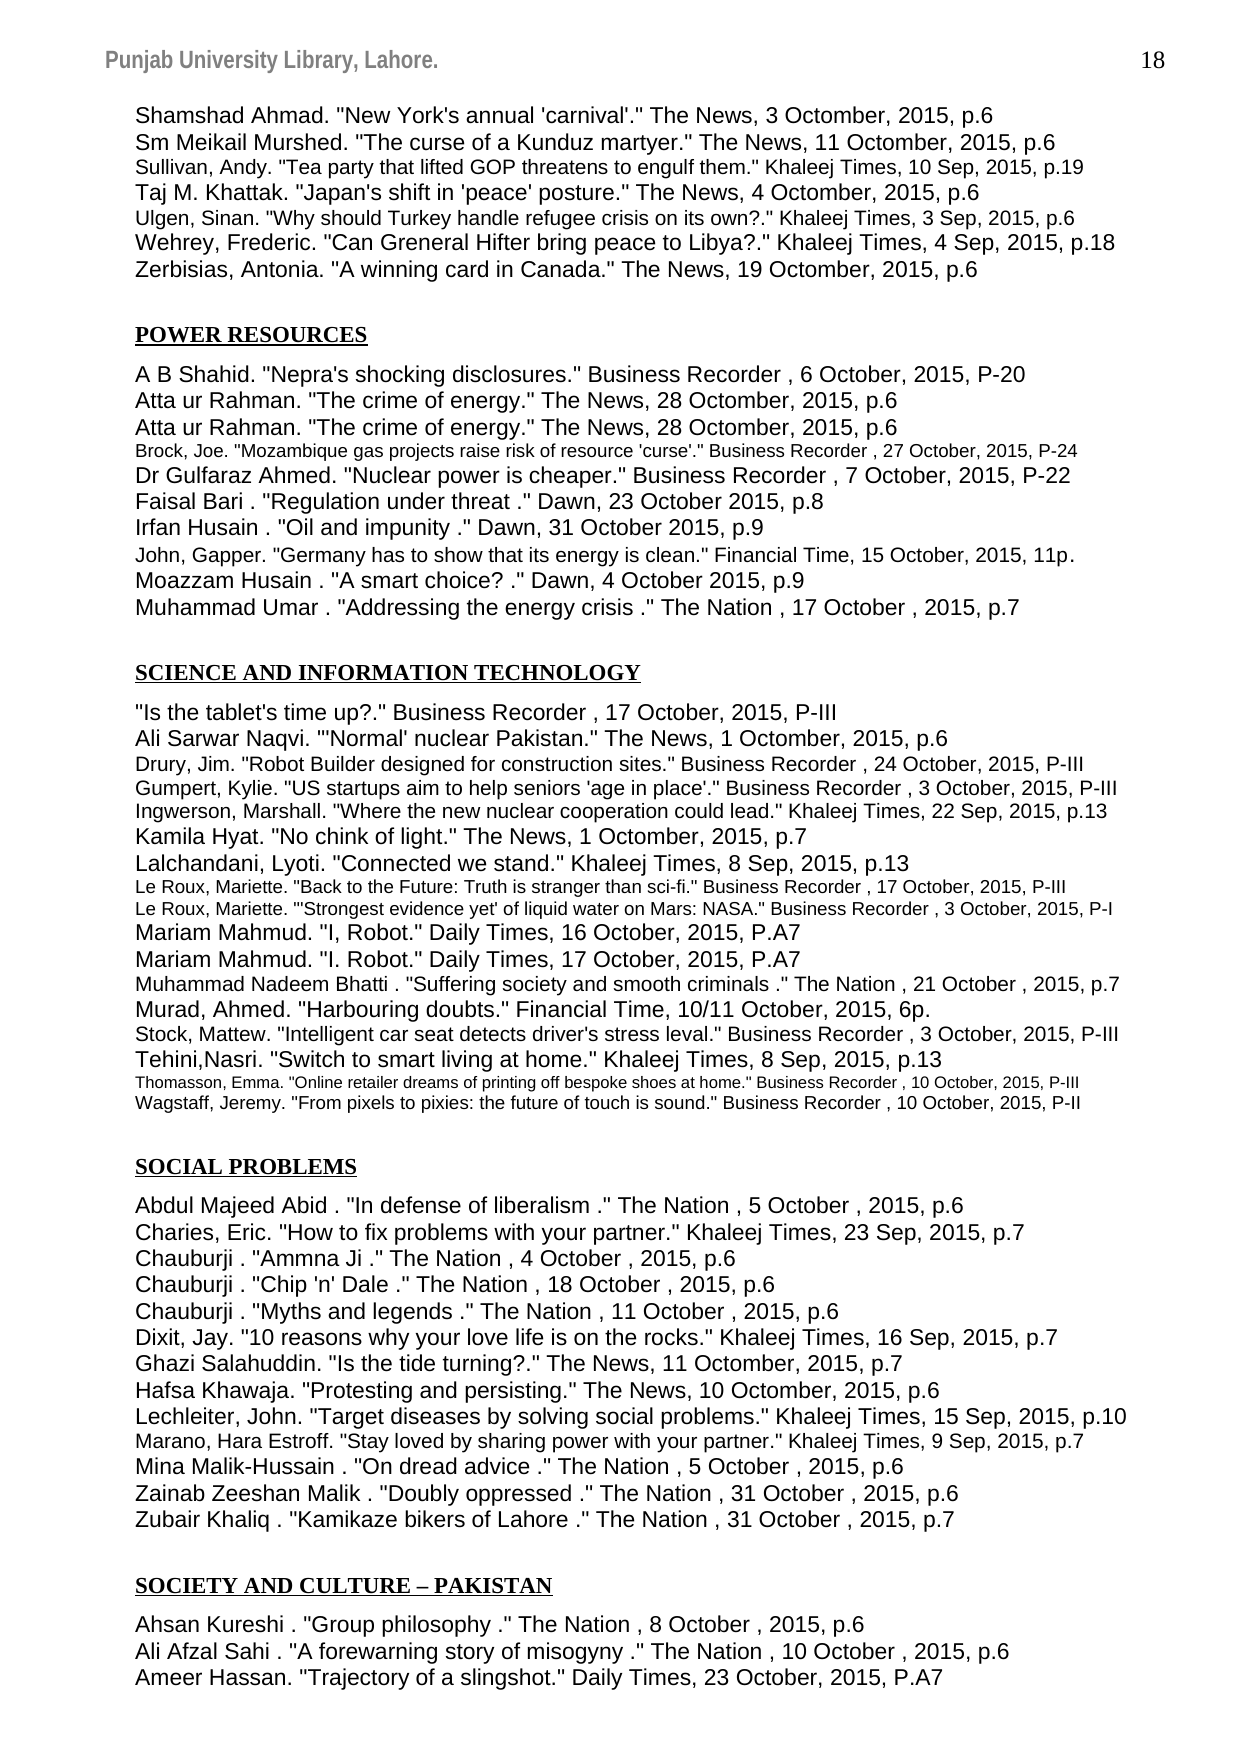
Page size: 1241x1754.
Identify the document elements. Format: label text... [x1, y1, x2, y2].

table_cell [124, 103, 1174, 322]
table_cell SOCIAL PROBLEMS Abdul Majeed Abid . "In defense of liberalism ." The Nation , 5 October , 2015, p.6 Charies, Eric. "How to fix problems with your partner." Khaleej Times, 23 Sep, 2015, p.7 Chauburji . "Ammna Ji ." The Nation , 4 October , 2015, p.6 Chauburji . "Chip 'n' Dale ." The Nation , 18 October , 2015, p.6 Chauburji . "Myths and legends ." The Nation , 11 October , 2015, p.6 Dixit, Jay. "10 reasons why your love life is on the rocks." Khaleej Times, 16 Sep, 2015, p.7 Ghazi Salahuddin. "Is the tide turning?." The News, 11 Octomber, 2015, p.7 Hafsa Khawaja. "Protesting and persisting." The News, 10 Octomber, 2015, p.6 Lechleiter, John. "Target diseases by solving social problems." Khaleej Times, 15 Sep, 2015, p.10 Marano, Hara Estroff. "Stay loved by sharing power with your partner." Khaleej Times, 9 Sep, 2015, p.7 Mina Malik-Hussain . "On dread advice ." The Nation , 5 October , 2015, p.6 Zainab Zeeshan Malik . "Doubly oppressed ." The Nation , 31 October , 2015, p.6 Zubair Khaliq . "Kamikaze bikers of Lahore ." The Nation , 31 October , 2015, p.7 [124, 1153, 1174, 1572]
table_cell POWER RESOURCES A B Shahid. "Nepra's shocking disclosures." Business Recorder , 6 October, 2015, P-20 Atta ur Rahman. "The crime of energy." The News, 28 Octomber, 2015, p.6 Atta ur Rahman. "The crime of energy." The News, 28 Octomber, 2015, p.6 Brock, Joe. "Mozambique gas projects raise risk of resource 'curse'." Business Recorder , 27 October, 2015, P-24 Dr Gulfaraz Ahmed. "Nuclear power is cheaper." Business Recorder , 7 October, 2015, P-22 Faisal Bari . "Regulation under threat ." Dawn, 23 October 2015, p.8 Irfan Husain . "Oil and impunity ." Dawn, 31 October 2015, p.9 John, Gapper. "Germany has to show that its energy is clean." Financial Time, 15 October, 2015, 11p. Moazzam Husain . "A smart choice? ." Dawn, 4 October 2015, p.9 Muhammad Umar . "Addressing the energy crisis ." The Nation , 17 October , 2015, p.7 [124, 322, 1174, 659]
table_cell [124, 1572, 1174, 1690]
table_cell SCIENCE AND INFORMATION TECHNOLOGY "Is the tablet's time up?." Business Recorder , 17 October, 2015, P-III Ali Sarwar Naqvi. "'Normal' nuclear Pakistan." The News, 1 Octomber, 2015, p.6 Drury, Jim. "Robot Builder designed for construction sites." Business Recorder , 24 October, 2015, P-III Gumpert, Kylie. "US startups aim to help seniors 'age in place'." Business Recorder , 3 October, 2015, P-III Ingwerson, Marshall. "Where the new nuclear cooperation could lead." Khaleej Times, 22 Sep, 2015, p.13 Kamila Hyat. "No chink of light." The News, 1 Octomber, 2015, p.7 Lalchandani, Lyoti. "Connected we stand." Khaleej Times, 8 Sep, 2015, p.13 Le Roux, Mariette. "Back to the Future: Truth is stranger than sci-fi." Business Recorder , 17 October, 2015, P-III Le Roux, Mariette. "'Strongest evidence yet' of liquid water on Mars: NASA." Business Recorder , 3 October, 2015, P-I Mariam Mahmud. "I, Robot." Daily Times, 16 October, 2015, P.A7 Mariam Mahmud. "I. Robot." Daily Times, 17 October, 2015, P.A7 Muhammad Nadeem Bhatti . "Suffering society and smooth criminals ." The Nation , 21 October , 2015, p.7 Murad, Ahmed. "Harbouring doubts." Financial Time, 10/11 October, 2015, 6p. Stock, Mattew. "Intelligent car seat detects driver's stress leval." Business Recorder , 3 October, 2015, P-III Tehini,Nasri. "Switch to smart living at home." Khaleej Times, 8 Sep, 2015, p.13 Thomasson, Emma. "Online retailer dreams of printing off bespoke shoes at home." Business Recorder , 10 October, 2015, P-III Wagstaff, Jeremy. "From pixels to pixies: the future of touch is sound." Business Recorder , 10 October, 2015, P-II [124, 659, 1174, 1153]
